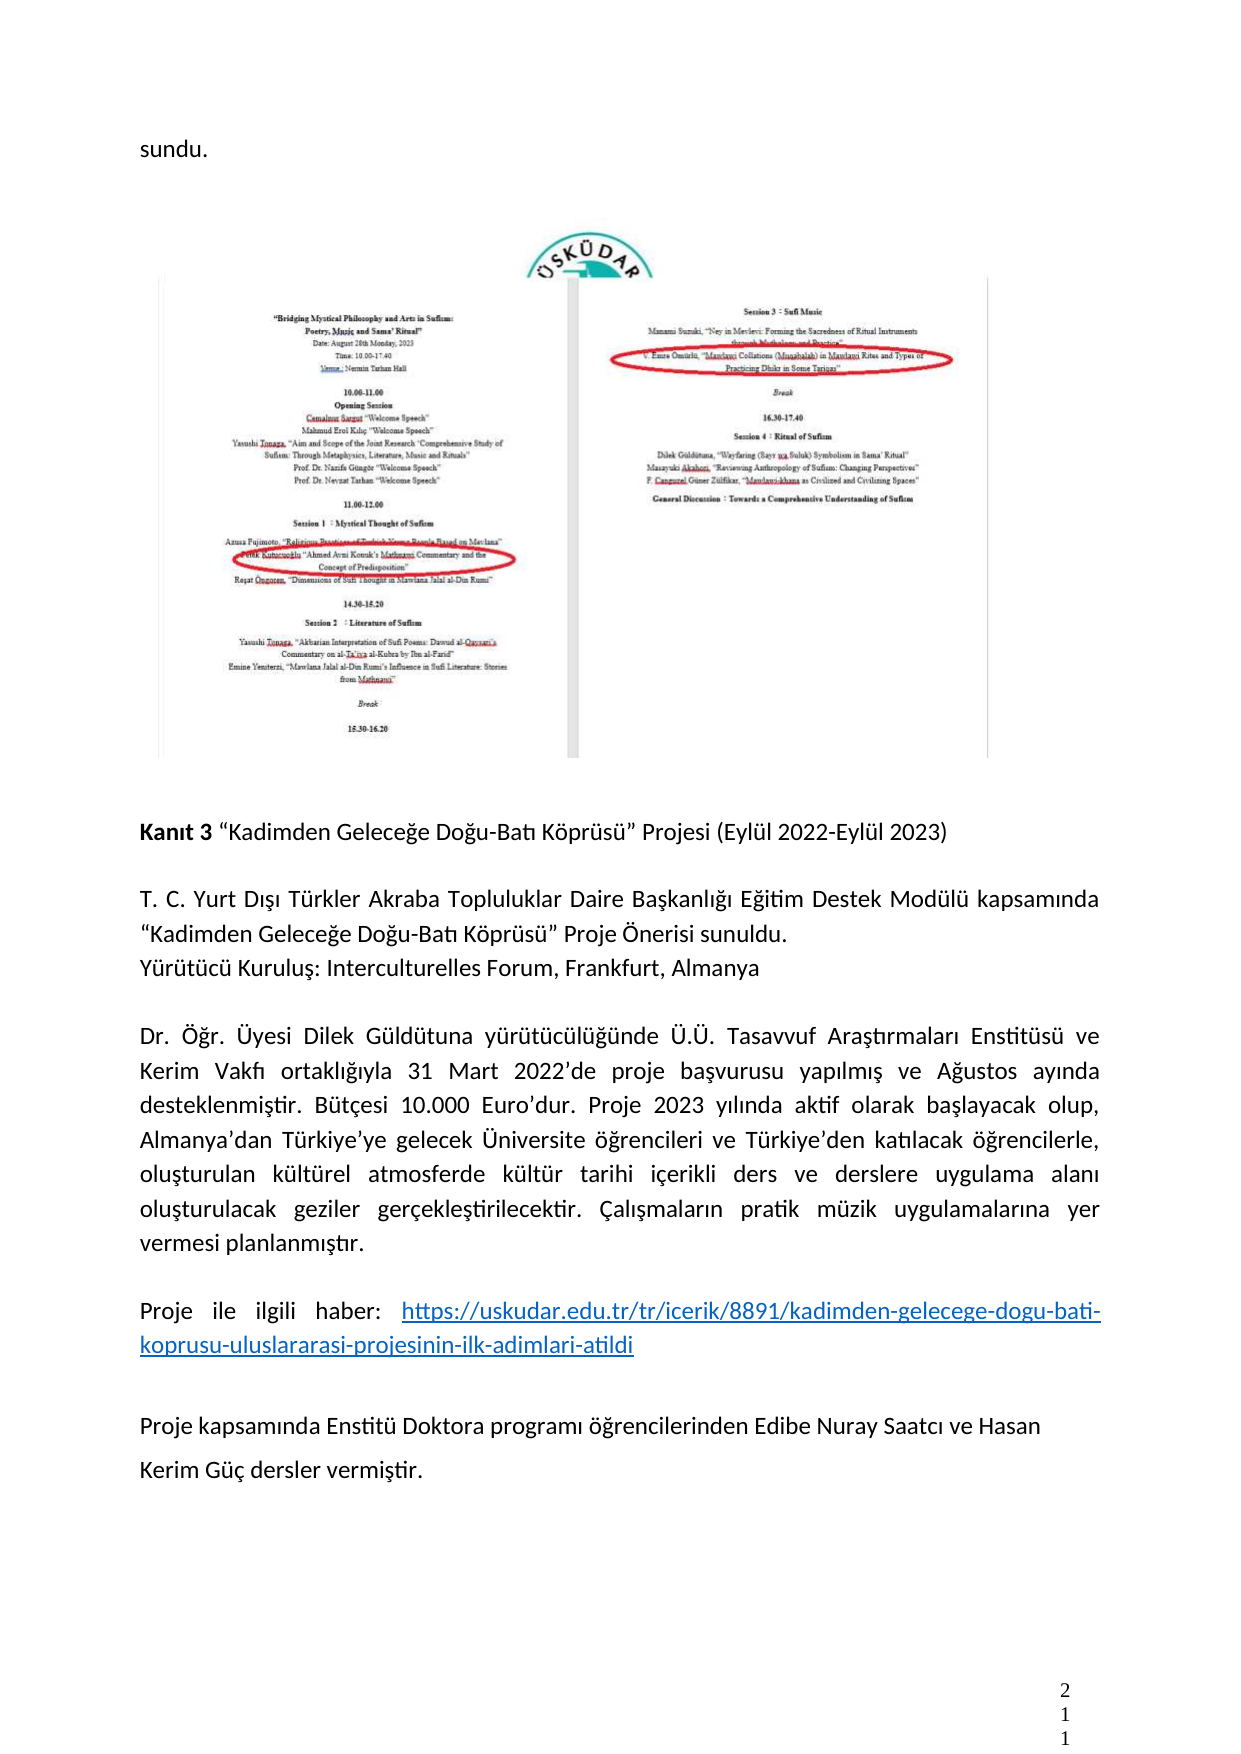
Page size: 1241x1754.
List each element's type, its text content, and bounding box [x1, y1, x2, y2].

picture [158, 218, 989, 758]
text Proje ile ilgili haber: https://uskudar.edu.tr/tr/icerik/8891/kadimden-gelecege-dogu-bati- koprusu-uluslararasi-projesinin-ilk-adimlari-atildi [139, 1295, 1101, 1360]
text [139, 133, 1101, 164]
text T. C. Yurt Dışı Türkler Akraba Topluluklar Daire Başkanlığı Eğitim Destek Modülü kapsamında “Kadimden Geleceğe Doğu-Batı Köprüsü” Proje Önerisi sunuldu. [139, 883, 1101, 948]
text Kerim Güç dersler vermiştir. [139, 1455, 1101, 1485]
text Kanıt 3 “Kadimden Geleceğe Doğu-Batı Köprüsü” Projesi (Eylül 2022-Eylül 2023) [139, 816, 1101, 846]
text Dr. Öğr. Üyesi Dilek Güldütuna yürütücülüğünde Ü.Ü. Tasavvuf Araştırmaları Enstitüsü ve Kerim Vakfı ortaklığıyla 31 Mart 2022’de proje başvurusu yapılmış ve Ağustos ayında desteklenmiştir. Bütçesi 10.000 Euro’dur. Proje 2023 yılında aktif olarak başlayacak olup, Almanya’dan Türkiye’ye gelecek Üniversite öğrencileri ve Türkiye’den katılacak öğrencilerle, oluşturulan kültürel atmosferde kültür tarihi içerikli ders ve derslere uygulama alanı oluşturulacak geziler gerçekleştirilecektir. Çalışmaların pratik müzik uygulamalarına yer vermesi planlanmıştır. [139, 1020, 1101, 1258]
text Yürütücü Kuruluş: Interculturelles Forum, Frankfurt, Almanya [139, 952, 1101, 983]
text Proje kapsamında Enstitü Doktora programı öğrencilerinden Edibe Nuray Saatcı ve Hasan [139, 1410, 1101, 1440]
